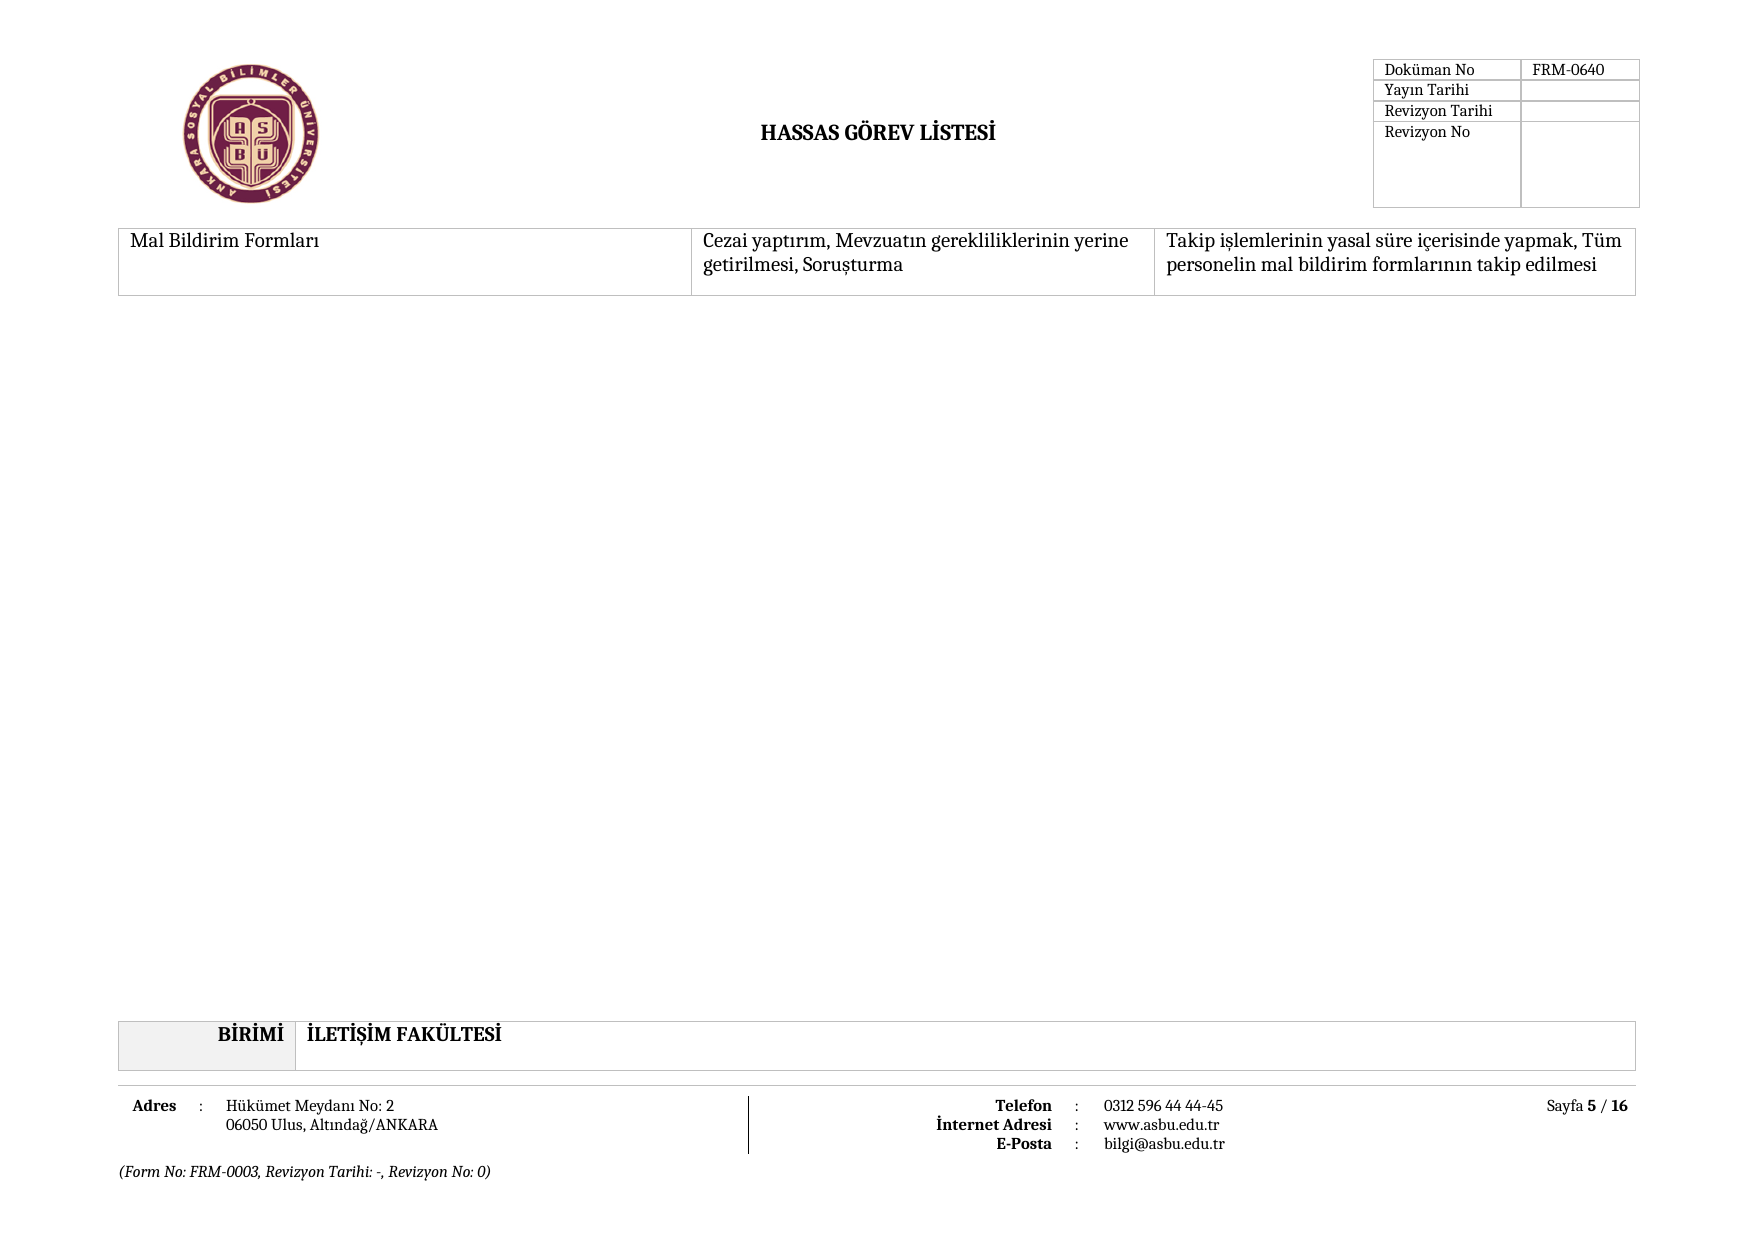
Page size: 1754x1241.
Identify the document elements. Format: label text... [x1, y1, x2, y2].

table_cell Cezai yaptırım, Mevzuatın gerekliliklerinin yerine getirilmesi, Soruşturma [692, 229, 1154, 295]
table_header BİRİMİ [119, 1022, 295, 1070]
picture [169, 60, 332, 207]
table_header İLETİŞİM FAKÜLTESİ [296, 1022, 1635, 1070]
table_cell Takip işlemlerinin yasal süre içerisinde yapmak, Tüm personelin mal bildirim formlarının takip edilmesi [1155, 229, 1635, 295]
table_cell Mal Bildirim Formları [119, 229, 691, 295]
